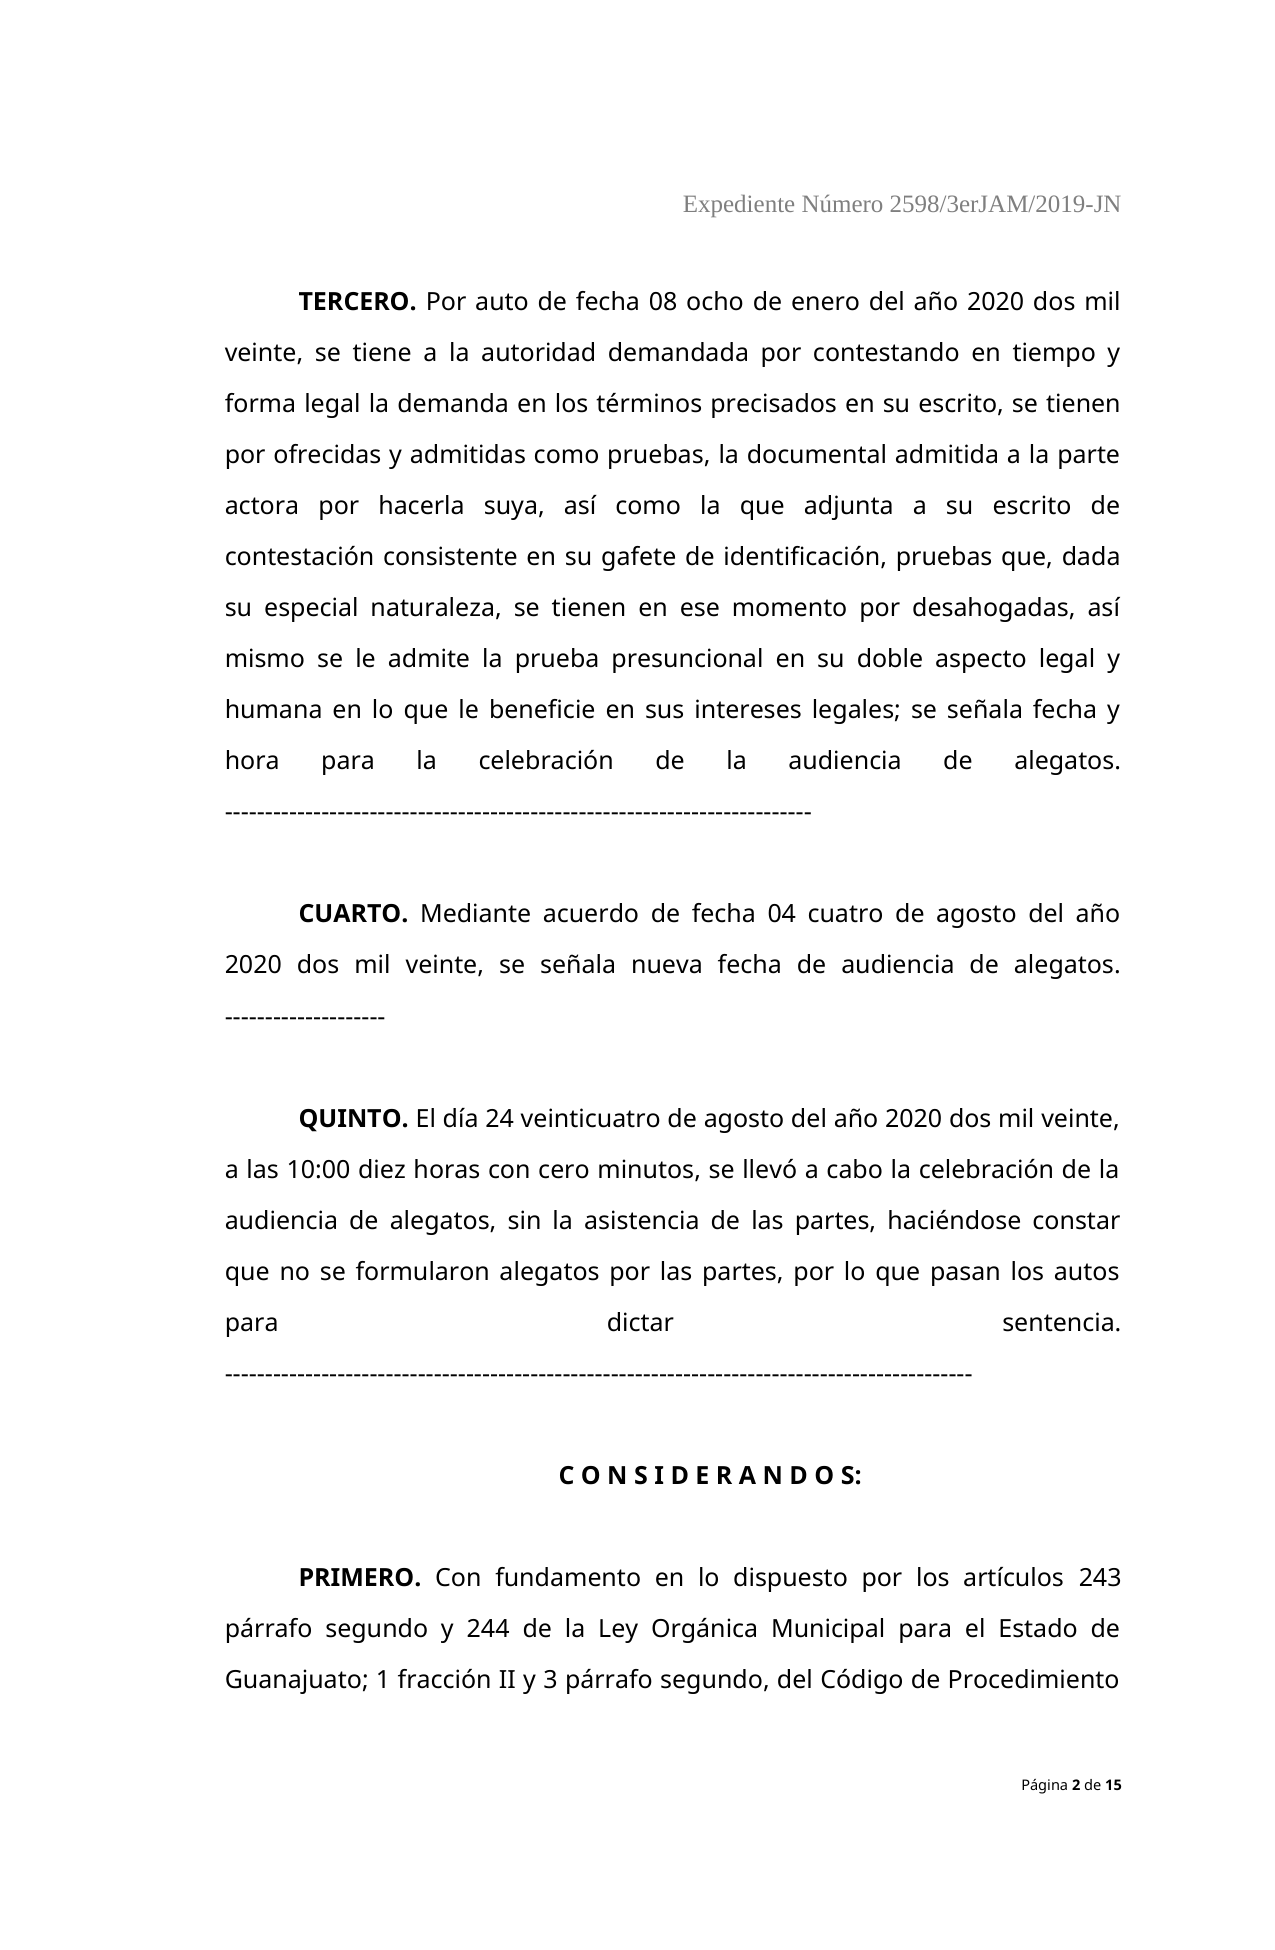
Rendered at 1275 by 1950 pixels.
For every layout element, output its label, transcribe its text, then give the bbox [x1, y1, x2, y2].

text C O N S I D E R A N D O S: [224, 1457, 1121, 1492]
text TERCERO. Por auto de fecha 08 ocho de enero del año 2020 dos mil veinte, se tiene a la autoridad demandada por contestando en tiempo y forma legal la demanda en los términos precisados en su escrito, se tienen por ofrecidas y admitidas como pruebas, la documental admitida a la parte actora por hacerla suya, así como la que adjunta a su escrito de contestación consistente en su gafete de identificación, pruebas que, dada su especial naturaleza, se tienen en ese momento por desahogadas, así mismo se le admite la prueba presuncional en su doble aspecto legal y humana en lo que le beneficie en sus intereses legales; se señala fecha y hora para la celebración de la audiencia de alegatos. ------------------------------------------------------------------------- [224, 283, 1121, 828]
text CUARTO. Mediante acuerdo de fecha 04 cuatro de agosto del año 2020 dos mil veinte, se señala nueva fecha de audiencia de alegatos. -------------------- [224, 896, 1121, 1032]
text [224, 1559, 1121, 1696]
text QUINTO. El día 24 veinticuatro de agosto del año 2020 dos mil veinte, a las 10:00 diez horas con cero minutos, se llevó a cabo la celebración de la audiencia de alegatos, sin la asistencia de las partes, haciéndose constar que no se formularon alegatos por las partes, por lo que pasan los autos para dictar sentencia. --------------------------------------------------------------------------------------------- [224, 1100, 1121, 1389]
